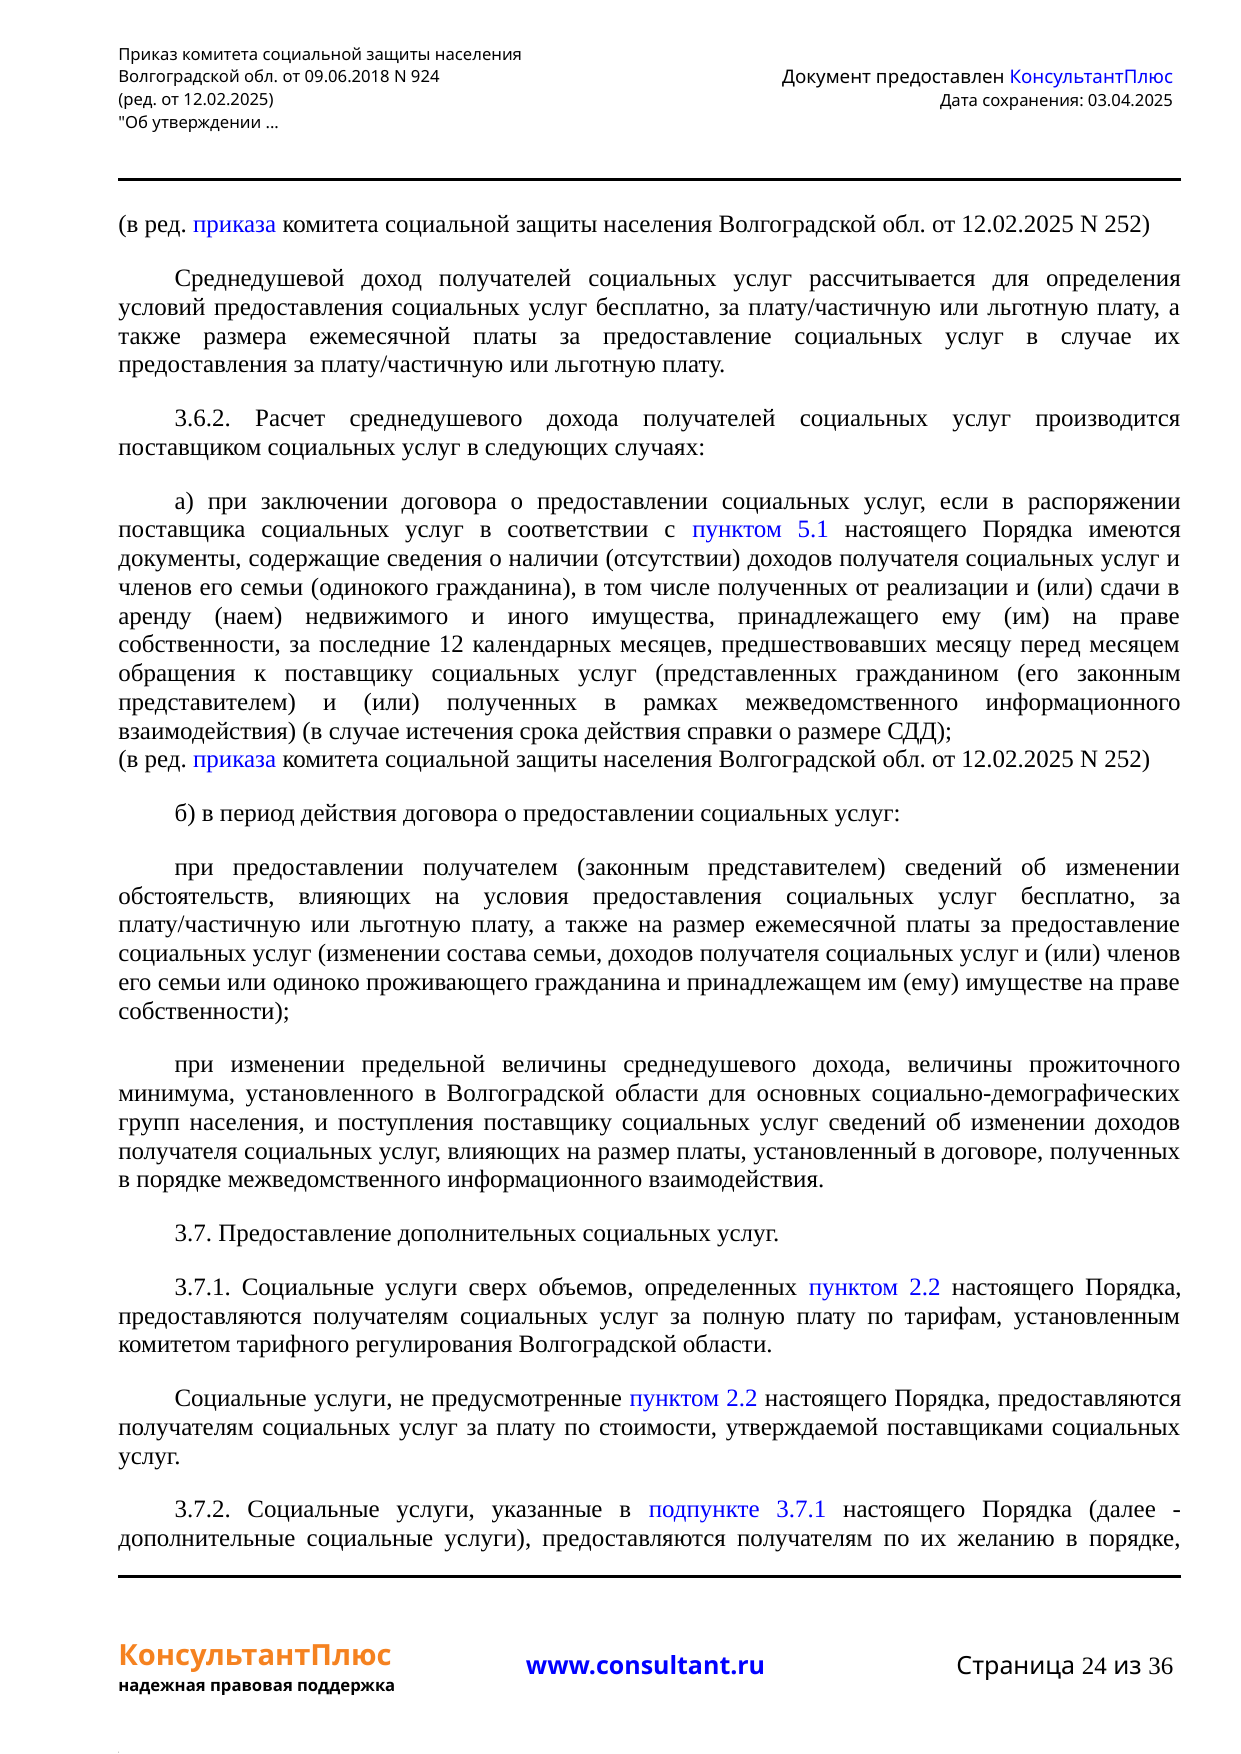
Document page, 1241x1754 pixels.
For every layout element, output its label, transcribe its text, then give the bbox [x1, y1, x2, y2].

text 3.6.2. Расчет среднедушевого дохода получателей социальных услуг производится поставщиком социальных услуг в следующих случаях: [118, 403, 1181, 461]
text (в ред. приказа комитета социальной защиты населения Волгоградской обл. от 12.02.2025 N 252) [118, 744, 1181, 773]
text 3.7.1. Социальные услуги сверх объемов, определенных пунктом 2.2 настоящего Порядка, предоставляются получателям социальных услуг за полную плату по тарифам, установленным комитетом тарифного регулирования Волгоградской области. [118, 1272, 1181, 1358]
text б) в период действия договора о предоставлении социальных услуг: [118, 798, 1181, 827]
text (в ред. приказа комитета социальной защиты населения Волгоградской обл. от 12.02.2025 N 252) [118, 209, 1181, 238]
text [118, 1494, 1181, 1552]
text 3.7. Предоставление дополнительных социальных услуг. [118, 1218, 1181, 1247]
text при изменении предельной величины среднедушевого дохода, величины прожиточного минимума, установленного в Волгоградской области для основных социально-демографических групп населения, и поступления поставщику социальных услуг сведений об изменении доходов получателя социальных услуг, влияющих на размер платы, установленный в договоре, полученных в порядке межведомственного информационного взаимодействия. [118, 1049, 1181, 1193]
text Социальные услуги, не предусмотренные пунктом 2.2 настоящего Порядка, предоставляются получателям социальных услуг за плату по стоимости, утверждаемой поставщиками социальных услуг. [118, 1383, 1181, 1469]
text при предоставлении получателем (законным представителем) сведений об изменении обстоятельств, влияющих на условия предоставления социальных услуг бесплатно, за плату/частичную или льготную плату, а также на размер ежемесячной платы за предоставление социальных услуг (изменении состава семьи, доходов получателя социальных услуг и (или) членов его семьи или одиноко проживающего гражданина и принадлежащем им (ему) имуществе на праве собственности); [118, 852, 1181, 1024]
text Среднедушевой доход получателей социальных услуг рассчитывается для определения условий предоставления социальных услуг бесплатно, за плату/частичную или льготную плату, а также размера ежемесячной платы за предоставление социальных услуг в случае их предоставления за плату/частичную или льготную плату. [118, 263, 1181, 378]
text а) при заключении договора о предоставлении социальных услуг, если в распоряжении поставщика социальных услуг в соответствии с пунктом 5.1 настоящего Порядка имеются документы, содержащие сведения о наличии (отсутствии) доходов получателя социальных услуг и членов его семьи (одинокого гражданина), в том числе полученных от реализации и (или) сдачи в аренду (наем) недвижимого и иного имущества, принадлежащего ему (им) на праве собственности, за последние 12 календарных месяцев, предшествовавших месяцу перед месяцем обращения к поставщику социальных услуг (представленных гражданином (его законным представителем) и (или) полученных в рамках межведомственного информационного взаимодействия) (в случае истечения срока действия справки о размере СДД); [118, 486, 1181, 744]
